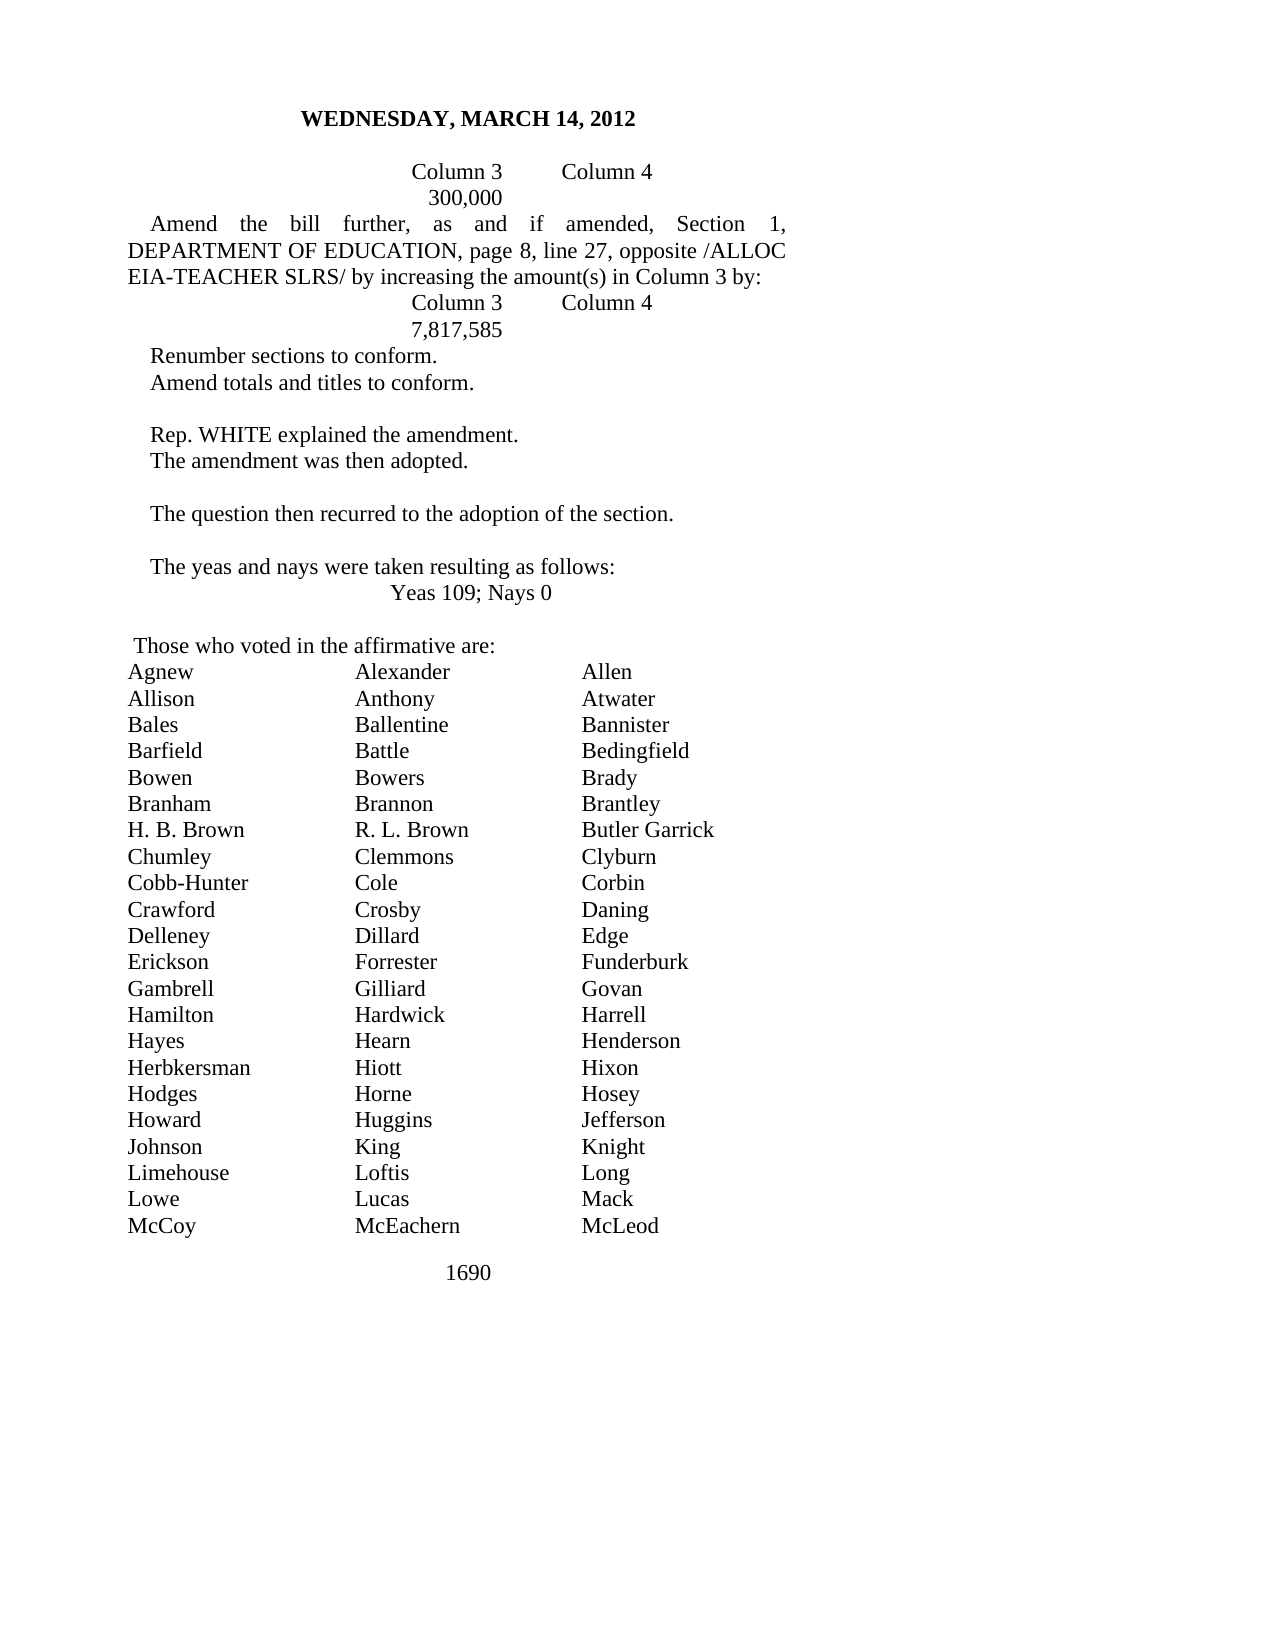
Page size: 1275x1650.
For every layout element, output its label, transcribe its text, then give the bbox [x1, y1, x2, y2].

table_cell Brannon [343, 790, 570, 817]
table_cell Govan [570, 975, 797, 1001]
text Renumber sections to conform. [127, 342, 786, 368]
table_cell Jefferson [570, 1106, 797, 1133]
table_cell Long [570, 1159, 797, 1186]
table_cell Harrell [570, 1001, 797, 1027]
table_cell Clemmons [343, 843, 570, 869]
table_cell Mack [570, 1186, 797, 1212]
table_cell Brady [570, 764, 797, 790]
table_cell Brantley [570, 790, 797, 817]
table_cell Edge [570, 922, 797, 948]
table_cell Knight [570, 1133, 797, 1159]
table_cell Chumley [116, 843, 343, 869]
table_cell Gilliard [343, 975, 570, 1001]
table_cell Hearn [343, 1028, 570, 1054]
table_cell McLeod [570, 1212, 797, 1238]
table_cell King [343, 1133, 570, 1159]
table_header Alexander [343, 659, 570, 685]
table_cell Bowen [116, 764, 343, 790]
table_cell Herbkersman [116, 1054, 343, 1080]
text 7,817,585 [127, 316, 786, 342]
table_cell Clyburn [570, 843, 797, 869]
table_cell Bowers [343, 764, 570, 790]
table_cell Funderburk [570, 948, 797, 975]
text The yeas and nays were taken resulting as follows: [127, 553, 786, 579]
table_cell Loftis [343, 1159, 570, 1186]
table_cell Corbin [570, 869, 797, 896]
text Rep. WHITE explained the amendment. [127, 421, 786, 448]
table_header Allen [570, 659, 797, 685]
table_cell Atwater [570, 685, 797, 711]
text Column 3 Column 4 [127, 158, 786, 184]
table_cell Butler Garrick [570, 817, 797, 843]
text Column 3 Column 4 [127, 289, 786, 316]
table_cell Limehouse [116, 1159, 343, 1186]
table_cell Horne [343, 1080, 570, 1106]
table_cell Forrester [343, 948, 570, 975]
table_cell Hardwick [343, 1001, 570, 1027]
table_cell Crosby [343, 896, 570, 922]
table_cell R. L. Brown [343, 817, 570, 843]
table_cell Crawford [116, 896, 343, 922]
table_cell Ballentine [343, 711, 570, 737]
text The question then recurred to the adoption of the section. [127, 500, 786, 527]
table_cell Cole [343, 869, 570, 896]
table_cell Branham [116, 790, 343, 817]
table_cell Hayes [116, 1028, 343, 1054]
table_cell Gambrell [116, 975, 343, 1001]
table_cell Lowe [116, 1186, 343, 1212]
table_cell Huggins [343, 1106, 570, 1133]
table_cell Hixon [570, 1054, 797, 1080]
table_cell Bedingfield [570, 738, 797, 764]
table_cell Lucas [343, 1186, 570, 1212]
table_cell Dillard [343, 922, 570, 948]
table_cell Henderson [570, 1028, 797, 1054]
table_cell Barfield [116, 738, 343, 764]
table_cell H. B. Brown [116, 817, 343, 843]
table_cell Anthony [343, 685, 570, 711]
table_cell Delleney [116, 922, 343, 948]
table_cell Johnson [116, 1133, 343, 1159]
text The amendment was then adopted. [127, 448, 786, 474]
table_cell Bannister [570, 711, 797, 737]
table_cell Erickson [116, 948, 343, 975]
table_cell Hosey [570, 1080, 797, 1106]
text Amend the bill further, as and if amended, Section 1, DEPARTMENT OF EDUCATION, page 8, line 27, opposite /ALLOC EIA-TEACHER SLRS/ by increasing the amount(s) in Column 3 by: [127, 210, 786, 289]
table_cell Allison [116, 685, 343, 711]
text Those who voted in the affirmative are: [127, 632, 786, 658]
text Amend totals and titles to conform. [127, 368, 786, 395]
table_cell Hamilton [116, 1001, 343, 1027]
table_cell Hiott [343, 1054, 570, 1080]
text 300,000 [127, 184, 786, 210]
table_cell Battle [343, 738, 570, 764]
table_cell Daning [570, 896, 797, 922]
table_cell Bales [116, 711, 343, 737]
table_cell McEachern [343, 1212, 570, 1238]
table_cell Howard [116, 1106, 343, 1133]
table_cell McCoy [116, 1212, 343, 1238]
table_header Agnew [116, 659, 343, 685]
table_cell Cobb-Hunter [116, 869, 343, 896]
text Yeas 109; Nays 0 [127, 579, 786, 606]
table_cell Hodges [116, 1080, 343, 1106]
